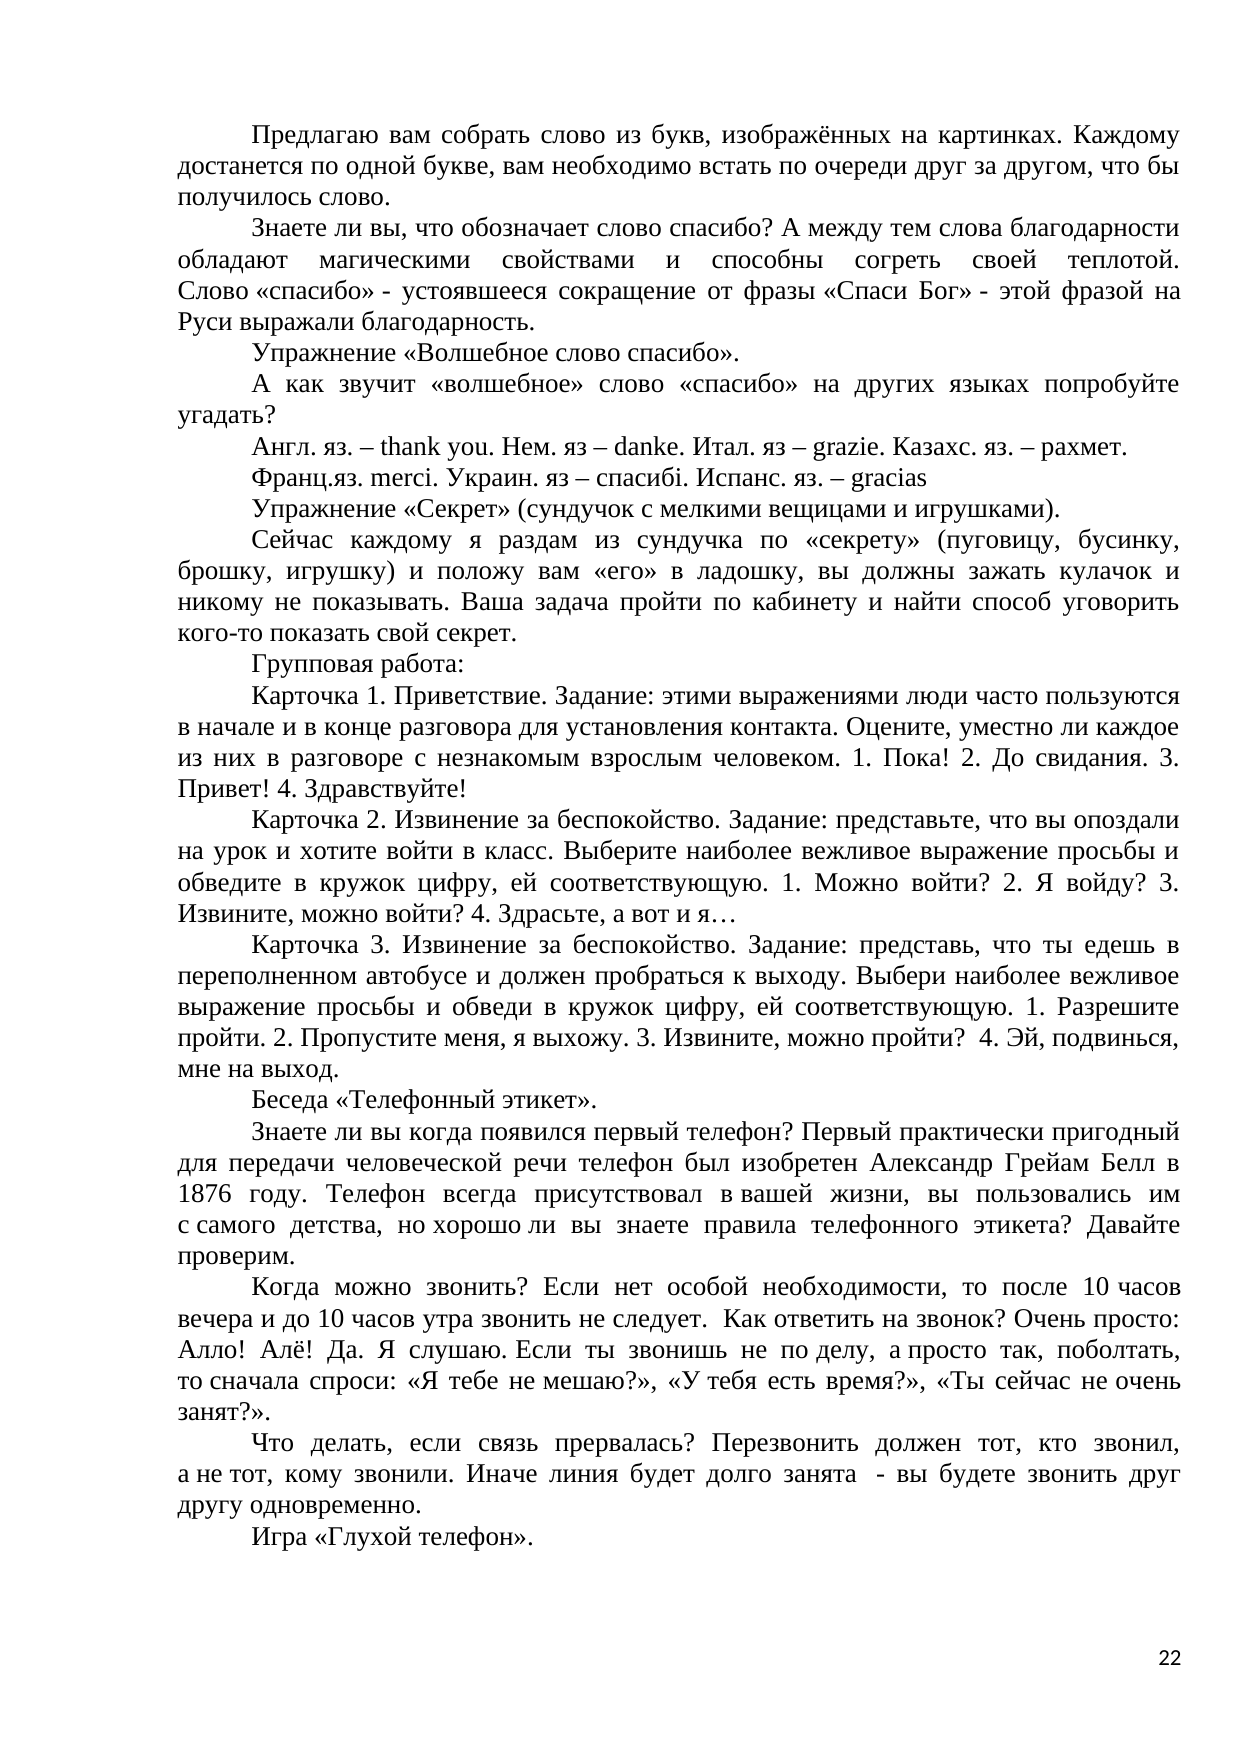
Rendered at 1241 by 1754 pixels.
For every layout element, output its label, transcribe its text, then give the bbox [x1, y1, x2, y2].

text Упражнение «Волшебное слово спасибо». [177, 336, 1181, 367]
text Знаете ли вы, что обозначает слово спасибо? А между тем слова благодарности обладают магическими свойствами и способны согреть своей теплотой. Слово «спасибо» - устоявшееся сокращение от фразы «Спаси Бог» - этой фразой на Руси выражали благодарность. [177, 212, 1181, 336]
text Что делать, если связь прервалась? Перезвонить должен тот, кто звонил, а не тот, кому звонили. Иначе линия будет долго занята - вы будете звонить друг другу одновременно. [177, 1426, 1181, 1520]
text А как звучит «волшебное» слово «спасибо» на других языках попробуйте угадать? [177, 367, 1181, 429]
text Сейчас каждому я раздам из сундучка по «секрету» (пуговицу, бусинку, брошку, игрушку) и положу вам «его» в ладошку, вы должны зажать кулачок и никому не показывать. Ваша задача пройти по кабинету и найти способ уговорить кого-то показать свой секрет. [177, 523, 1181, 648]
text Карточка 3. Извинение за беспокойство. Задание: представь, что ты едешь в переполненном автобусе и должен пробраться к выходу. Выбери наиболее вежливое выражение просьбы и обведи в кружок цифру, ей соответствующую. 1. Разрешите пройти. 2. Пропустите меня, я выхожу. 3. Извините, можно пройти? 4. Эй, подвинься, мне на выход. [177, 928, 1181, 1084]
text Предлагаю вам собрать слово из букв, изображённых на картинках. Каждому достанется по одной букве, вам необходимо встать по очереди друг за другом, что бы получилось слово. [177, 118, 1181, 212]
text Беседа «Телефонный этикет». [177, 1084, 1181, 1115]
text Франц.яз. merci. Украин. яз – спасибi. Испанс. яз. – gracias [177, 461, 1181, 492]
text Англ. яз. – thank you. Нем. яз – danke. Итал. яз – grazie. Казахс. яз. – рахмет. [177, 429, 1181, 461]
text Упражнение «Секрет» (сундучок с мелкими вещицами и игрушками). [177, 492, 1181, 523]
text Карточка 2. Извинение за беспокойство. Задание: представьте, что вы опоздали на урок и хотите войти в класс. Выберите наиболее вежливое выражение просьбы и обведите в кружок цифру, ей соответствующую. 1. Можно войти? 2. Я войду? 3. Извините, можно войти? 4. Здрасьте, а вот и я… [177, 803, 1181, 928]
text Знаете ли вы когда появился первый телефон? Первый практически пригодный для передачи человеческой речи телефон был изобретен Александр Грейам Белл в 1876 году. Телефон всегда присутствовал в вашей жизни, вы пользовались им с самого детства, но хорошо ли вы знаете правила телефонного этикета? Давайте проверим. [177, 1115, 1181, 1271]
text Групповая работа: [177, 648, 1181, 679]
text Игра «Глухой телефон». [177, 1520, 1181, 1551]
text Карточка 1. Приветствие. Задание: этими выражениями люди часто пользуются в начале и в конце разговора для установления контакта. Оцените, уместно ли каждое из них в разговоре с незнакомым взрослым человеком. 1. Пока! 2. До свидания. 3. Привет! 4. Здравствуйте! [177, 679, 1181, 803]
text Когда можно звонить? Если нет особой необходимости, то после 10 часов вечера и до 10 часов утра звонить не следует. Как ответить на звонок? Очень просто: Алло! Алё! Да. Я слушаю. Если ты звонишь не по делу, а просто так, поболтать, то сначала спроси: «Я тебе не мешаю?», «У тебя есть время?», «Ты сейчас не очень занят?». [177, 1271, 1181, 1426]
